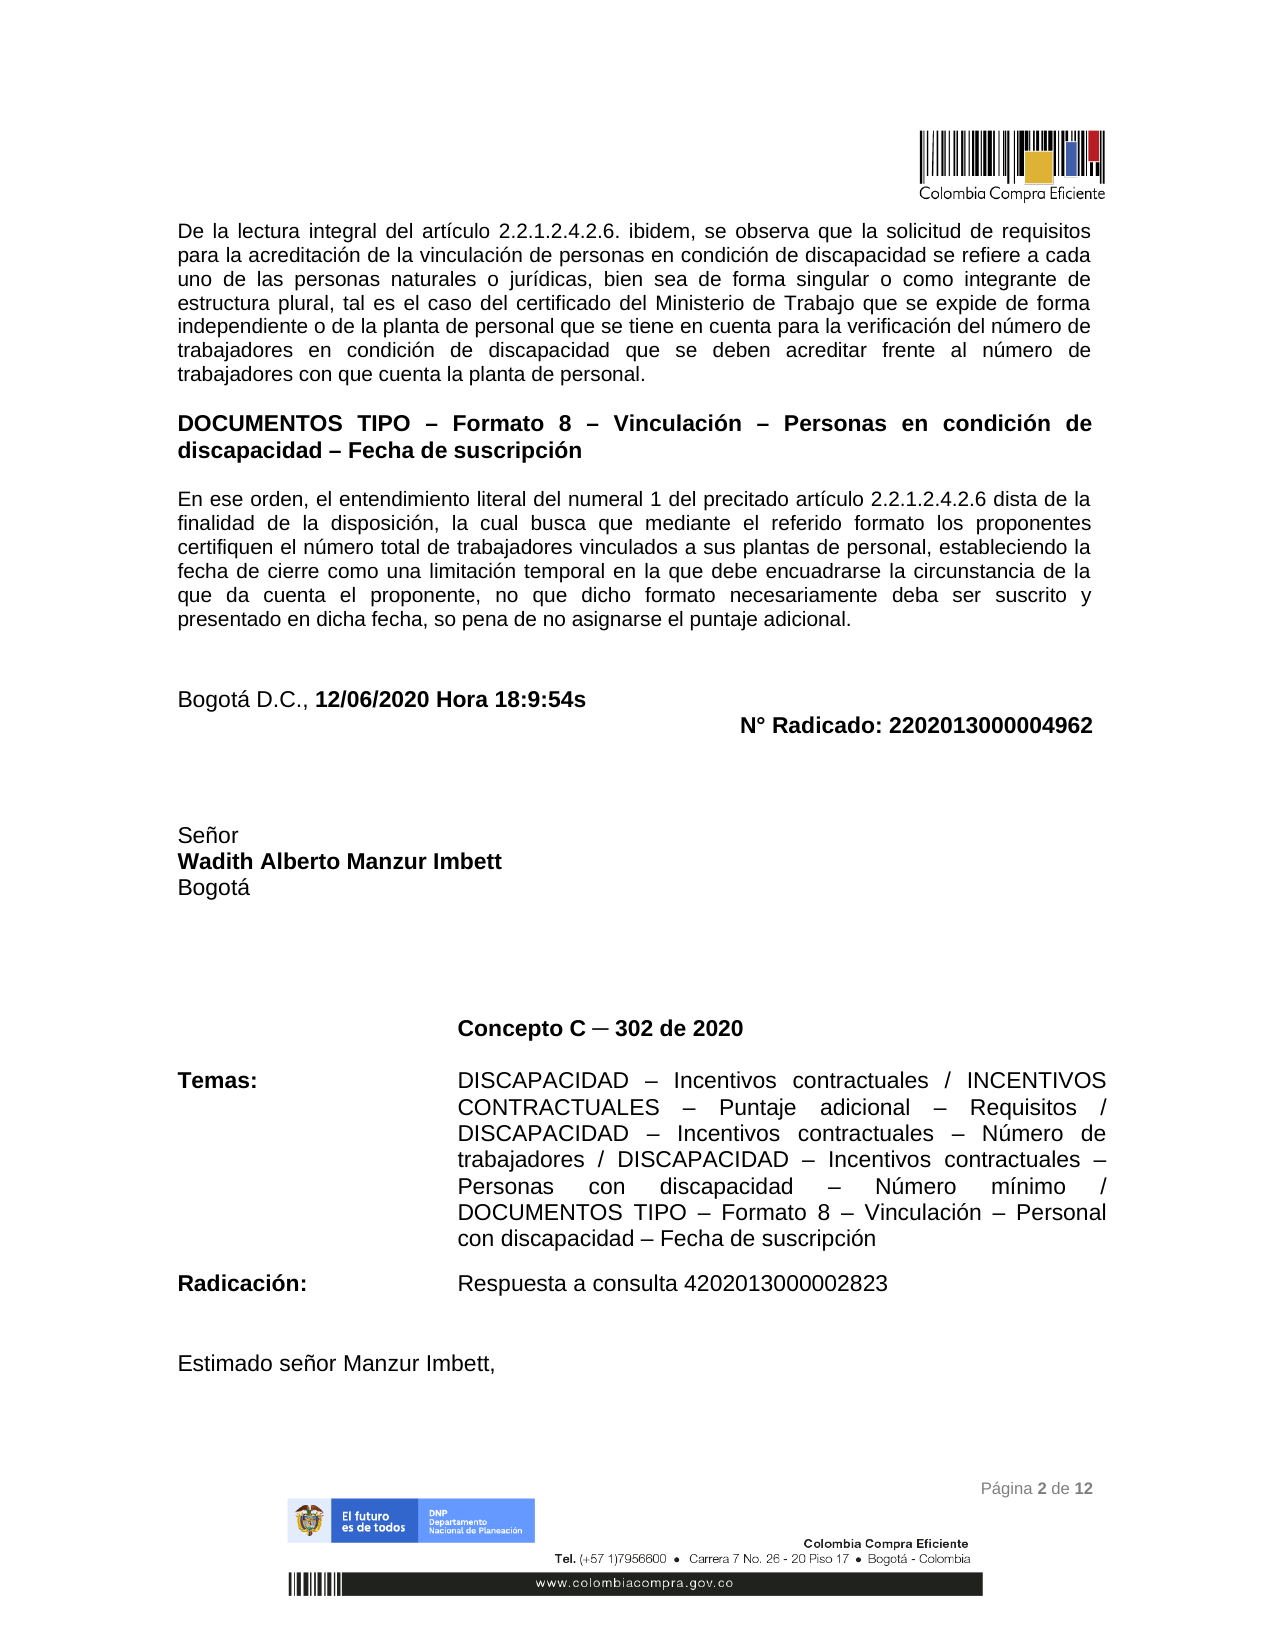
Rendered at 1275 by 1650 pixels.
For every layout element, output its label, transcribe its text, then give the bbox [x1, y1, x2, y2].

text Estimado señor Manzur Imbett, [177, 1349, 1093, 1376]
text N° Radicado: 2202013000004962 [177, 712, 1093, 738]
table_cell Radicación: [177, 1264, 457, 1297]
text En ese orden, el entendimiento literal del numeral 1 del precitado artículo 2.2.1.2.4.2.6 dista de la finalidad de la disposición, la cual busca que mediante el referido formato los proponentes certifiquen el número total de trabajadores vinculados a sus plantas de personal, estableciendo la fecha de cierre como una limitación temporal en la que debe encuadrarse la circunstancia de la que da cuenta el proponente, no que dicho formato necesariamente deba ser suscrito y presentado en dicha fecha, so pena de no asignarse el puntaje adicional. [177, 487, 1093, 631]
text Wadith Alberto Manzur Imbett [177, 848, 1093, 874]
text Concepto C ─ 302 de 2020 [177, 1014, 1093, 1041]
text DOCUMENTOS TIPO – Formato 8 – Vinculación – Personas en condición de discapacidad – Fecha de suscripción [177, 410, 1093, 463]
text Señor [177, 822, 1093, 848]
table_header Temas: [177, 1067, 457, 1264]
text Bogotá D.C., 12/06/2020 Hora 18:9:54s [177, 686, 1093, 712]
picture [287, 1498, 983, 1596]
table_cell Respuesta a consulta 4202013000002823 [457, 1264, 1107, 1297]
text Bogotá [177, 874, 1093, 901]
table_header DISCAPACIDAD – Incentivos contractuales / INCENTIVOS CONTRACTUALES – Puntaje adicional – Requisitos / DISCAPACIDAD – Incentivos contractuales – Número de trabajadores / DISCAPACIDAD – Incentivos contractuales – Personas con discapacidad – Número mínimo / DOCUMENTOS TIPO – Formato 8 – Vinculación – Personal con discapacidad – Fecha de suscripción [457, 1067, 1107, 1264]
picture [911, 124, 1112, 206]
